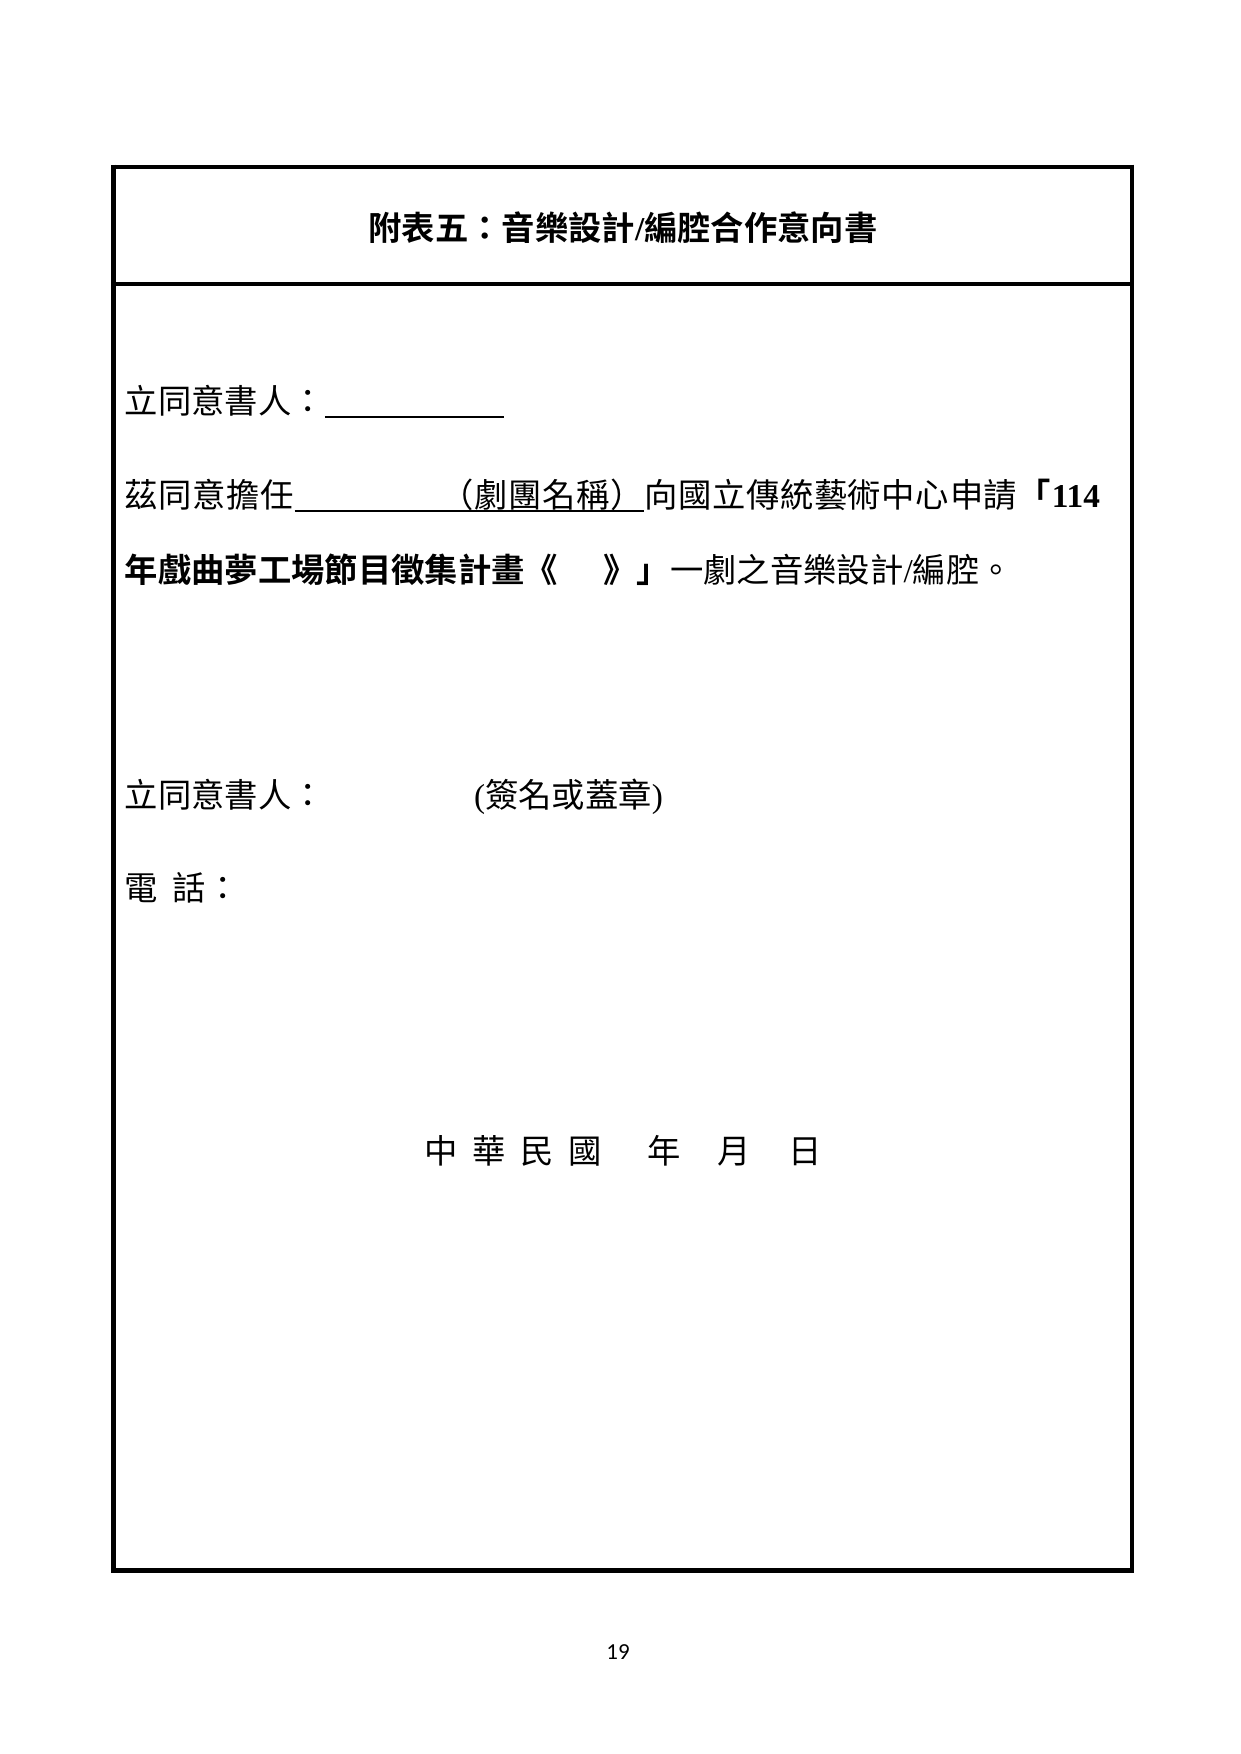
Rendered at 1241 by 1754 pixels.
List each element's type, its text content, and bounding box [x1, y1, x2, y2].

table_cell 立同意書人： 茲同意擔任 （劇團名稱）向國立傳統藝術中心申請「114年戲曲夢工場節目徵集計畫《 》」一劇之音樂設計/編腔。 立同意書人： (簽名或蓋章) 電 話： 中 華 民 國 年 月 日 [116, 286, 1130, 1568]
table_cell 附表五：音樂設計/編腔合作意向書 [116, 169, 1130, 282]
